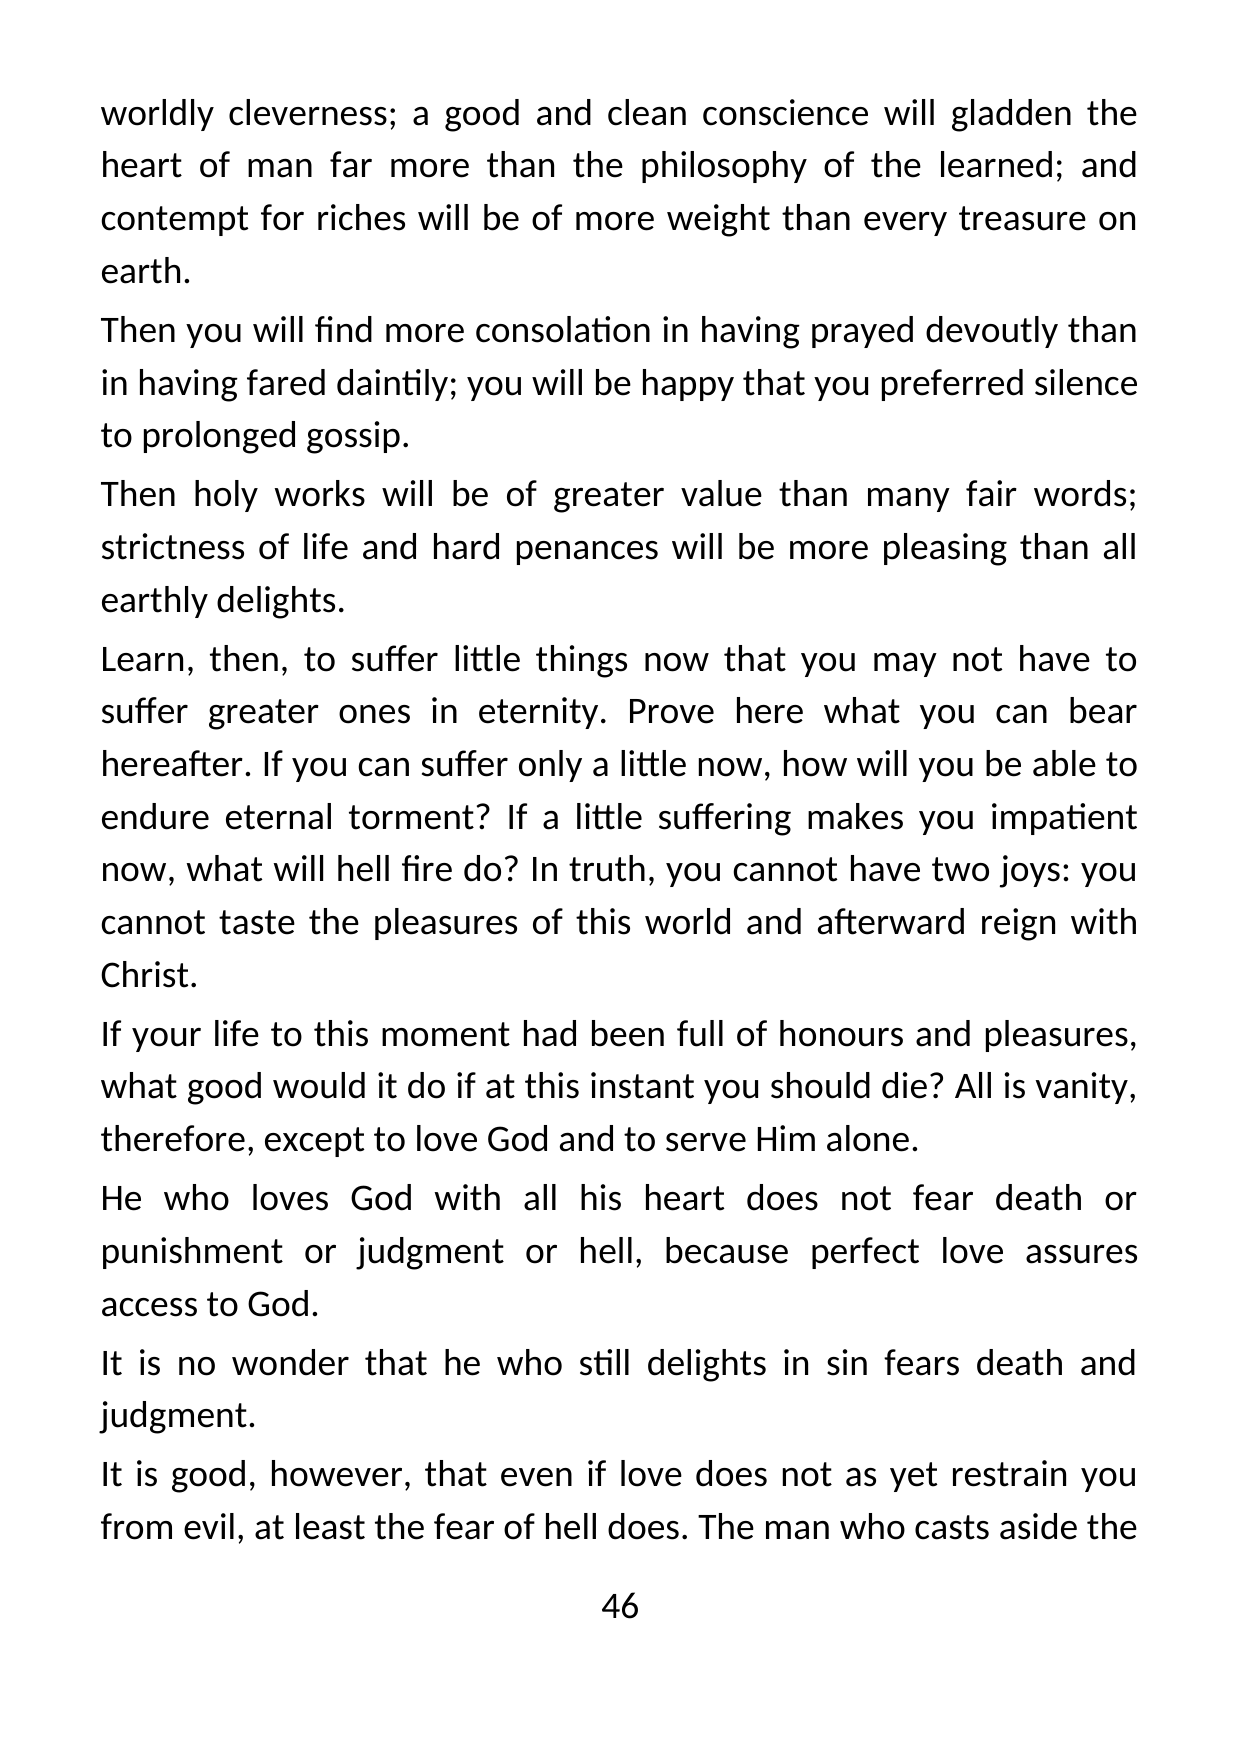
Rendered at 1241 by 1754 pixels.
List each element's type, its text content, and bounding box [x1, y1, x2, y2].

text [100, 1450, 1140, 1549]
text Then holy works will be of greater value than many fair words; strictness of life and hard penances will be more pleasing than all earthly delights. [100, 470, 1140, 621]
text If your life to this moment had been full of honours and pleasures, what good would it do if at this instant you should die? All is vanity, therefore, except to love God and to serve Him alone. [100, 1010, 1140, 1161]
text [100, 89, 1140, 293]
text It is no wonder that he who still delights in sin fears death and judgment. [100, 1338, 1140, 1437]
text Then you will find more consolation in having prayed devoutly than in having fared daintily; you will be happy that you preferred silence to prolonged gossip. [100, 306, 1140, 457]
text He who loves God with all his heart does not fear death or punishment or judgment or hell, because perfect love assures access to God. [100, 1174, 1140, 1325]
text Learn, then, to suffer little things now that you may not have to suffer greater ones in eternity. Prove here what you can bear hereafter. If you can suffer only a little now, how will you be able to endure eternal torment? If a little suffering makes you impatient now, what will hell fire do? In truth, you cannot have two joys: you cannot taste the pleasures of this world and afterward reign with Christ. [100, 634, 1140, 997]
